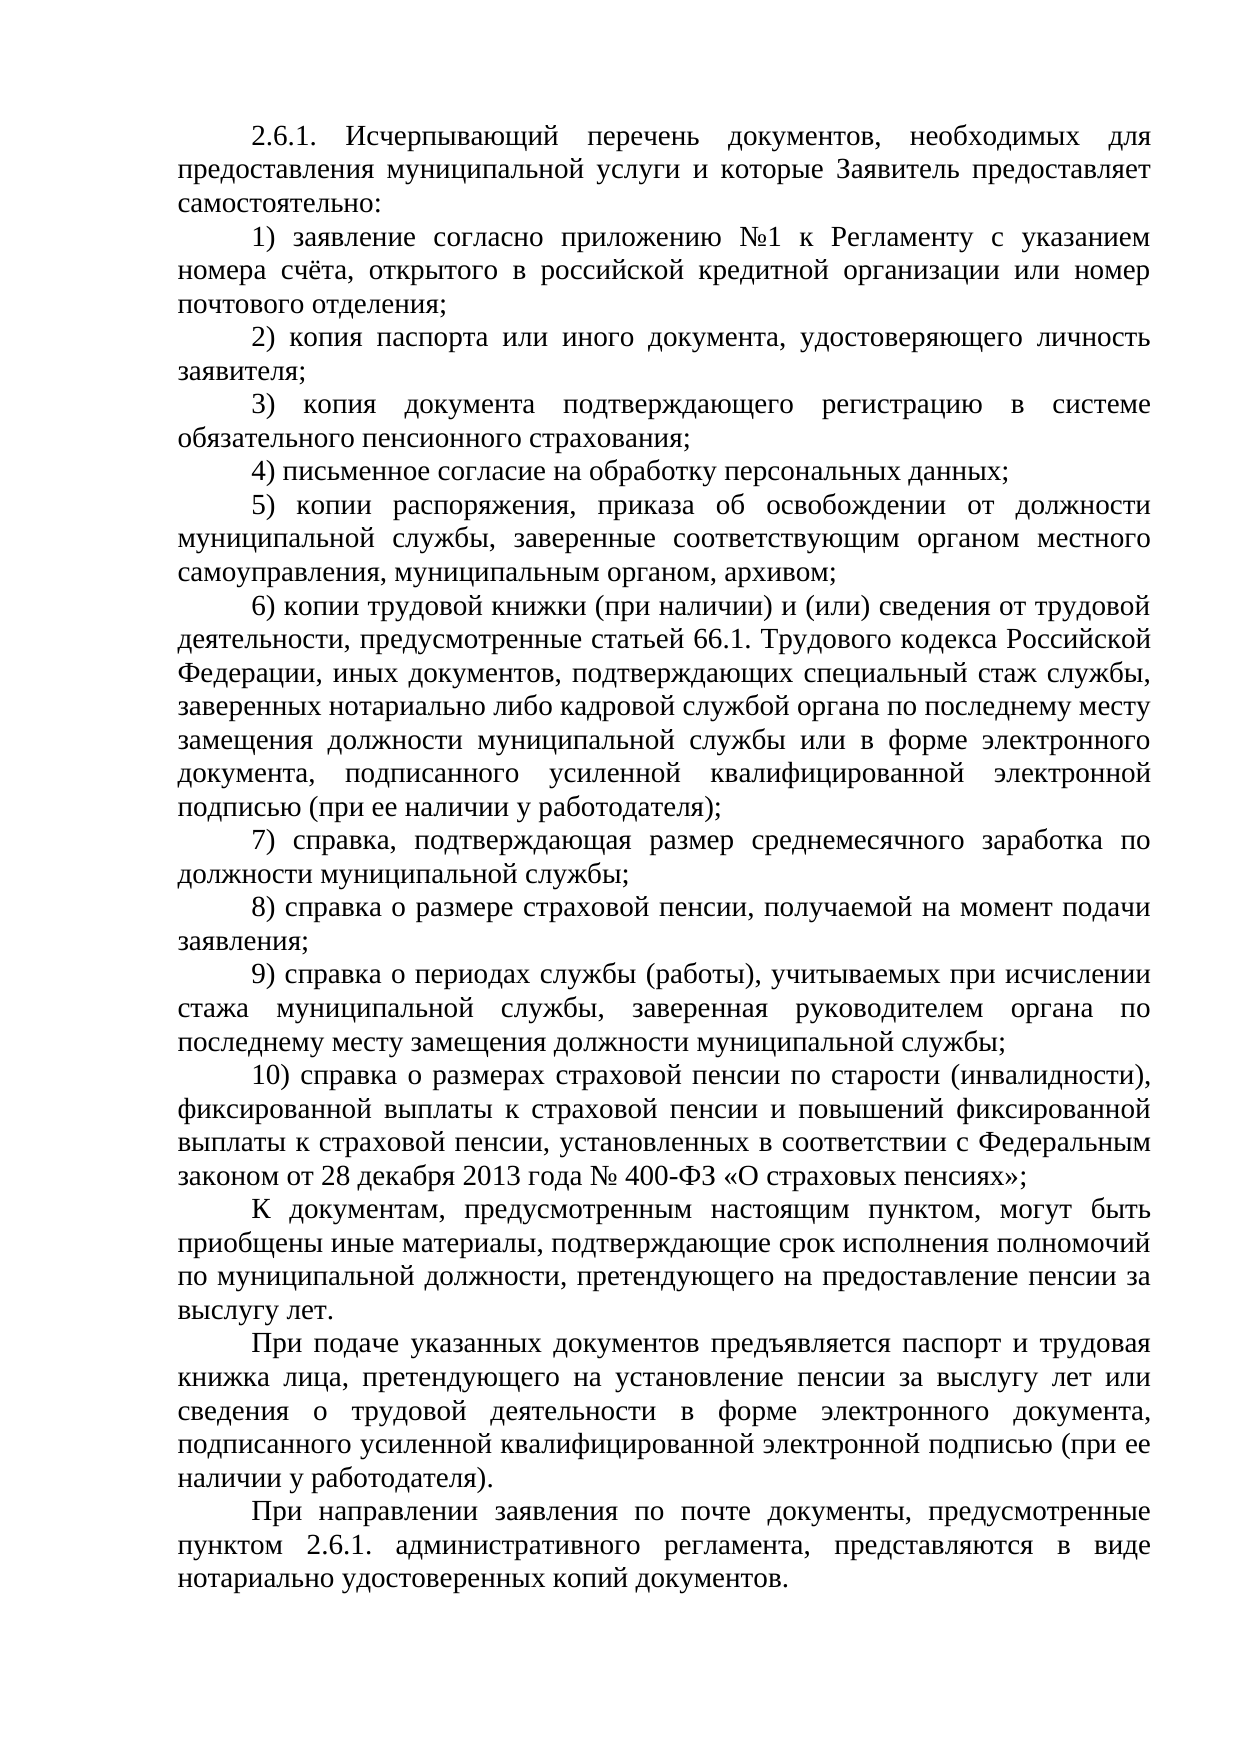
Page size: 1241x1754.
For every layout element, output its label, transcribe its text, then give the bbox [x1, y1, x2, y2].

text 1) заявление согласно приложению №1 к Регламенту с указанием номера счёта, открытого в российской кредитной организации или номер почтового отделения; [177, 219, 1152, 319]
text 4) письменное согласие на обработку персональных данных; [177, 453, 1152, 487]
text 9) справка о периодах службы (работы), учитываемых при исчислении стажа муниципальной службы, заверенная руководителем органа по последнему месту замещения должности муниципальной службы; [177, 957, 1152, 1057]
text 3) копия документа подтверждающего регистрацию в системе обязательного пенсионного страхования; [177, 386, 1152, 453]
text 7) справка, подтверждающая размер среднемесячного заработка по должности муниципальной службы; [177, 822, 1152, 889]
text 5) копии распоряжения, приказа об освобождении от должности муниципальной службы, заверенные соответствующим органом местного самоуправления, муниципальным органом, архивом; [177, 487, 1152, 588]
text 2) копия паспорта или иного документа, удостоверяющего личность заявителя; [177, 319, 1152, 386]
text При подаче указанных документов предъявляется паспорт и трудовая книжка лица, претендующего на установление пенсии за выслугу лет или сведения о трудовой деятельности в форме электронного документа, подписанного усиленной квалифицированной электронной подписью (при ее наличии у работодателя). [177, 1326, 1152, 1493]
text 2.6.1. Исчерпывающий перечень документов, необходимых для предоставления муниципальной услуги и которые Заявитель предоставляет самостоятельно: [177, 118, 1152, 219]
text 6) копии трудовой книжки (при наличии) и (или) сведения от трудовой деятельности, предусмотренные статьей 66.1. Трудового кодекса Российской Федерации, иных документов, подтверждающих специальный стаж службы, заверенных нотариально либо кадровой службой органа по последнему месту замещения должности муниципальной службы или в форме электронного документа, подписанного усиленной квалифицированной электронной подписью (при ее наличии у работодателя); [177, 588, 1152, 822]
text 8) справка о размере страховой пенсии, получаемой на момент подачи заявления; [177, 889, 1152, 957]
text При направлении заявления по почте документы, предусмотренные пунктом 2.6.1. административного регламента, представляются в виде нотариально удостоверенных копий документов. [177, 1493, 1152, 1594]
text К документам, предусмотренным настоящим пунктом, могут быть приобщены иные материалы, подтверждающие срок исполнения полномочий по муниципальной должности, претендующего на предоставление пенсии за выслугу лет. [177, 1191, 1152, 1326]
text 10) справка о размерах страховой пенсии по старости (инвалидности), фиксированной выплаты к страховой пенсии и повышений фиксированной выплаты к страховой пенсии, установленных в соответствии с Федеральным законом от 28 декабря 2013 года № 400-ФЗ «О страховых пенсиях»; [177, 1057, 1152, 1191]
